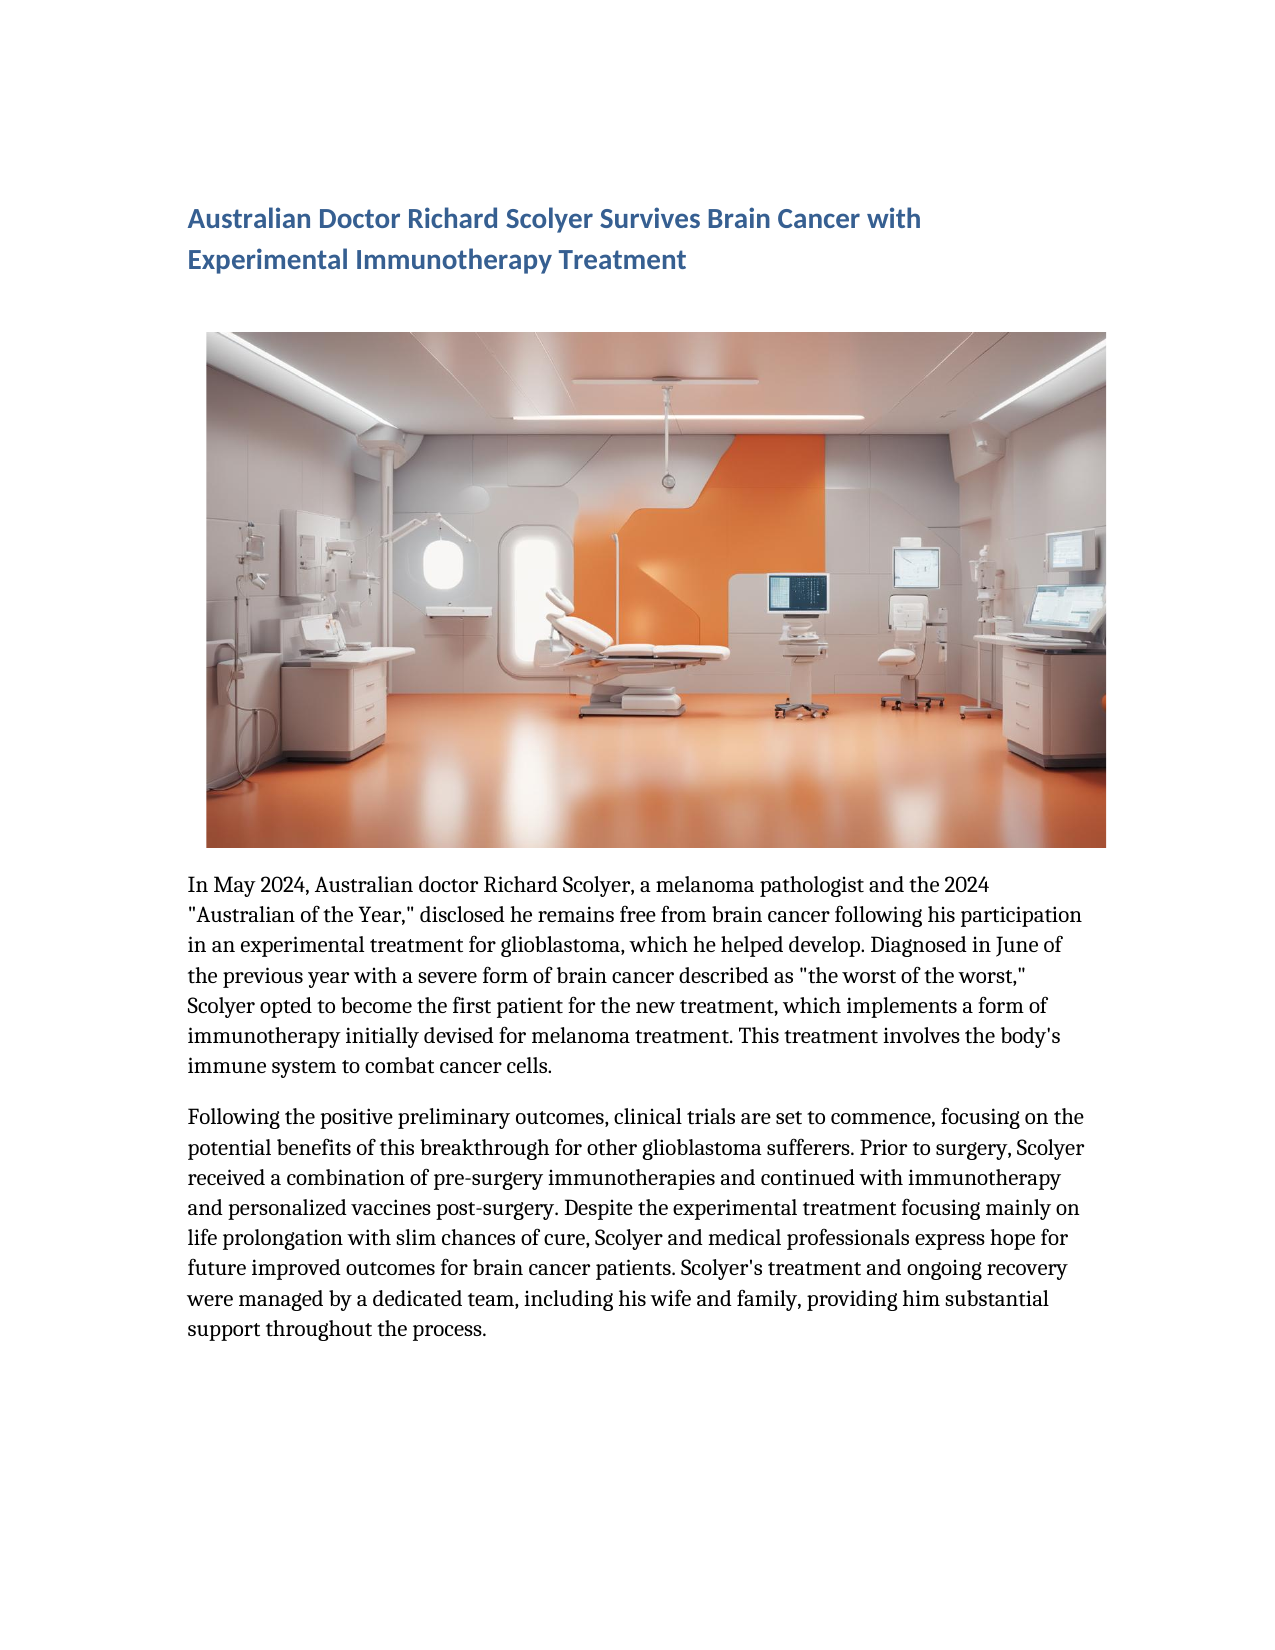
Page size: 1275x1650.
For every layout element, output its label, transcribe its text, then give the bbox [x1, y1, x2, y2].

text Following the positive preliminary outcomes, clinical trials are set to commence, focusing on the potential benefits of this breakthrough for other glioblastoma sufferers. Prior to surgery, Scolyer received a combination of pre-surgery immunotherapies and continued with immunotherapy and personalized vaccines post-surgery. Despite the experimental treatment focusing mainly on life prolongation with slim chances of cure, Scolyer and medical professionals express hope for future improved outcomes for brain cancer patients. Scolyer's treatment and ongoing recovery were managed by a dedicated team, including his wife and family, providing him substantial support throughout the process. [187, 1104, 1087, 1342]
picture [206, 332, 1107, 848]
subtitle Australian Doctor Richard Scolyer Survives Brain Cancer with Experimental Immunotherapy Treatment [187, 200, 1087, 277]
text In May 2024, Australian doctor Richard Scolyer, a melanoma pathologist and the 2024 "Australian of the Year," disclosed he remains free from brain cancer following his participation in an experimental treatment for glioblastoma, which he helped develop. Diagnosed in June of the previous year with a severe form of brain cancer described as "the worst of the worst," Scolyer opted to become the first patient for the new treatment, which implements a form of immunotherapy initially devised for melanoma treatment. This treatment involves the body's immune system to combat cancer cells. [187, 872, 1087, 1079]
